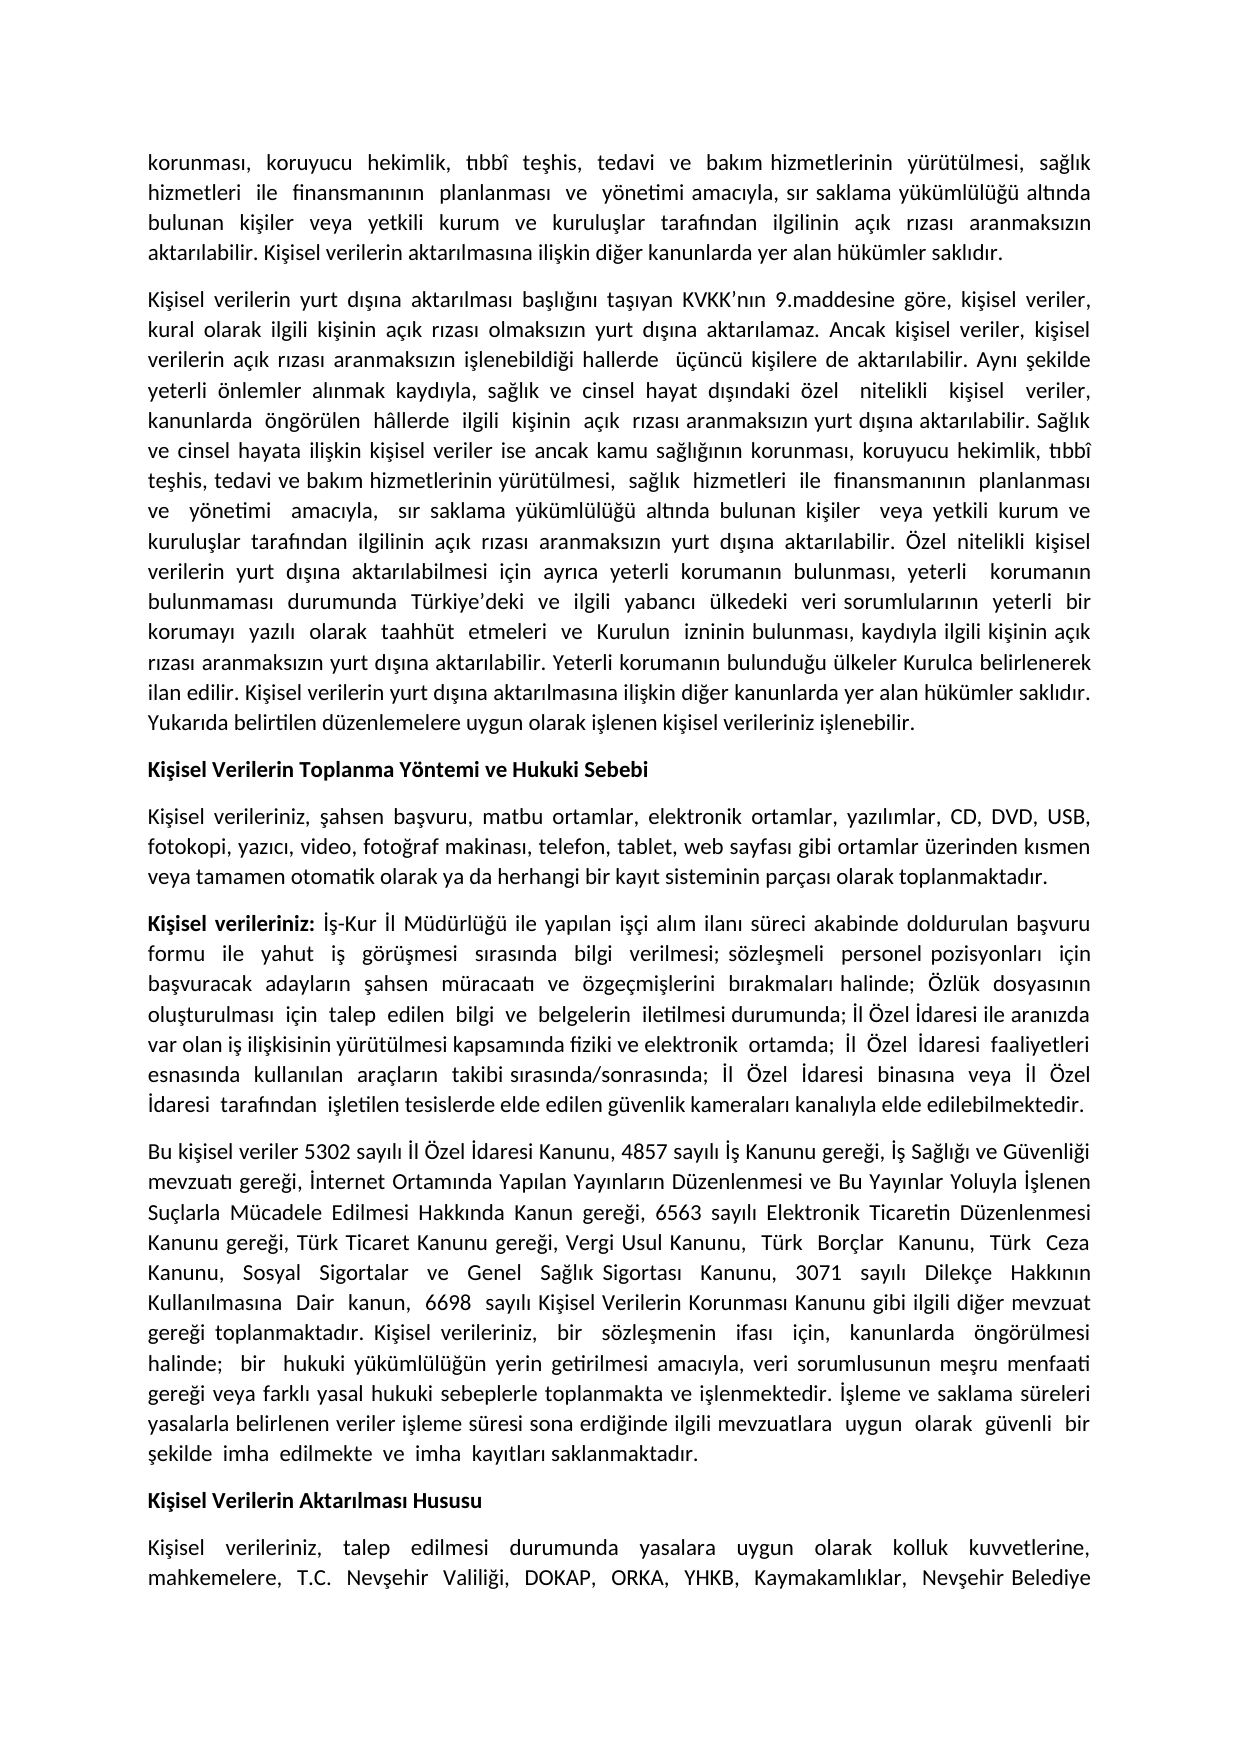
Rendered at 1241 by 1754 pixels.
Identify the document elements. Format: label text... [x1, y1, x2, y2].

text Kişisel Verilerin Aktarılması Hususu [148, 1486, 1093, 1514]
text Kişisel Verilerin Toplanma Yöntemi ve Hukuki Sebebi [148, 755, 1093, 783]
text Kişisel verileriniz, şahsen başvuru, matbu ortamlar, elektronik ortamlar, yazılımlar, CD, DVD, USB, fotokopi, yazıcı, video, fotoğraf makinası, telefon, tablet, web sayfası gibi ortamlar üzerinden kısmen veya tamamen otomatik olarak ya da herhangi bir kayıt sisteminin parçası olarak toplanmaktadır. [148, 802, 1093, 890]
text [148, 148, 1093, 266]
text Kişisel verileriniz: İş-Kur İl Müdürlüğü ile yapılan işçi alım ilanı süreci akabinde doldurulan başvuru formu ile yahut iş görüşmesi sırasında bilgi verilmesi; sözleşmeli personel pozisyonları için başvuracak adayların şahsen müracaatı ve özgeçmişlerini bırakmaları halinde; Özlük dosyasının oluşturulması için talep edilen bilgi ve belgelerin iletilmesi durumunda; İl Özel İdaresi ile aranızda var olan iş ilişkisinin yürütülmesi kapsamında fiziki ve elektronik ortamda; İl Özel İdaresi faaliyetleri esnasında kullanılan araçların takibi sırasında/sonrasında; İl Özel İdaresi binasına veya İl Özel İdaresi tarafından işletilen tesislerde elde edilen güvenlik kameraları kanalıyla elde edilebilmektedir. [148, 909, 1093, 1118]
text Kişisel verilerin yurt dışına aktarılması başlığını taşıyan KVKK’nın 9.maddesine göre, kişisel veriler, kural olarak ilgili kişinin açık rızası olmaksızın yurt dışına aktarılamaz. Ancak kişisel veriler, kişisel verilerin açık rızası aranmaksızın işlenebildiği hallerde üçüncü kişilere de aktarılabilir. Aynı şekilde yeterli önlemler alınmak kaydıyla, sağlık ve cinsel hayat dışındaki özel nitelikli kişisel veriler, kanunlarda öngörülen hâllerde ilgili kişinin açık rızası aranmaksızın yurt dışına aktarılabilir. Sağlık ve cinsel hayata ilişkin kişisel veriler ise ancak kamu sağlığının korunması, koruyucu hekimlik, tıbbî teşhis, tedavi ve bakım hizmetlerinin yürütülmesi, sağlık hizmetleri ile finansmanının planlanması ve yönetimi amacıyla, sır saklama yükümlülüğü altında bulunan kişiler veya yetkili kurum ve kuruluşlar tarafından ilgilinin açık rızası aranmaksızın yurt dışına aktarılabilir. Özel nitelikli kişisel verilerin yurt dışına aktarılabilmesi için ayrıca yeterli korumanın bulunması, yeterli korumanın bulunmaması durumunda Türkiye’deki ve ilgili yabancı ülkedeki veri sorumlularının yeterli bir korumayı yazılı olarak taahhüt etmeleri ve Kurulun izninin bulunması, kaydıyla ilgili kişinin açık rızası aranmaksızın yurt dışına aktarılabilir. Yeterli korumanın bulunduğu ülkeler Kurulca belirlenerek ilan edilir. Kişisel verilerin yurt dışına aktarılmasına ilişkin diğer kanunlarda yer alan hükümler saklıdır. Yukarıda belirtilen düzenlemelere uygun olarak işlenen kişisel verileriniz işlenebilir. [148, 285, 1093, 736]
text Bu kişisel veriler 5302 sayılı İl Özel İdaresi Kanunu, 4857 sayılı İş Kanunu gereği, İş Sağlığı ve Güvenliği mevzuatı gereği, İnternet Ortamında Yapılan Yayınların Düzenlenmesi ve Bu Yayınlar Yoluyla İşlenen Suçlarla Mücadele Edilmesi Hakkında Kanun gereği, 6563 sayılı Elektronik Ticaretin Düzenlenmesi Kanunu gereği, Türk Ticaret Kanunu gereği, Vergi Usul Kanunu, Türk Borçlar Kanunu, Türk Ceza Kanunu, Sosyal Sigortalar ve Genel Sağlık Sigortası Kanunu, 3071 sayılı Dilekçe Hakkının Kullanılmasına Dair kanun, 6698 sayılı Kişisel Verilerin Korunması Kanunu gibi ilgili diğer mevzuat gereği toplanmaktadır. Kişisel verileriniz, bir sözleşmenin ifası için, kanunlarda öngörülmesi halinde; bir hukuki yükümlülüğün yerin getirilmesi amacıyla, veri sorumlusunun meşru menfaati gereği veya farklı yasal hukuki sebeplerle toplanmakta ve işlenmektedir. İşleme ve saklama süreleri yasalarla belirlenen veriler işleme süresi sona erdiğinde ilgili mevzuatlara uygun olarak güvenli bir şekilde imha edilmekte ve imha kayıtları saklanmaktadır. [148, 1137, 1093, 1467]
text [148, 1533, 1093, 1591]
